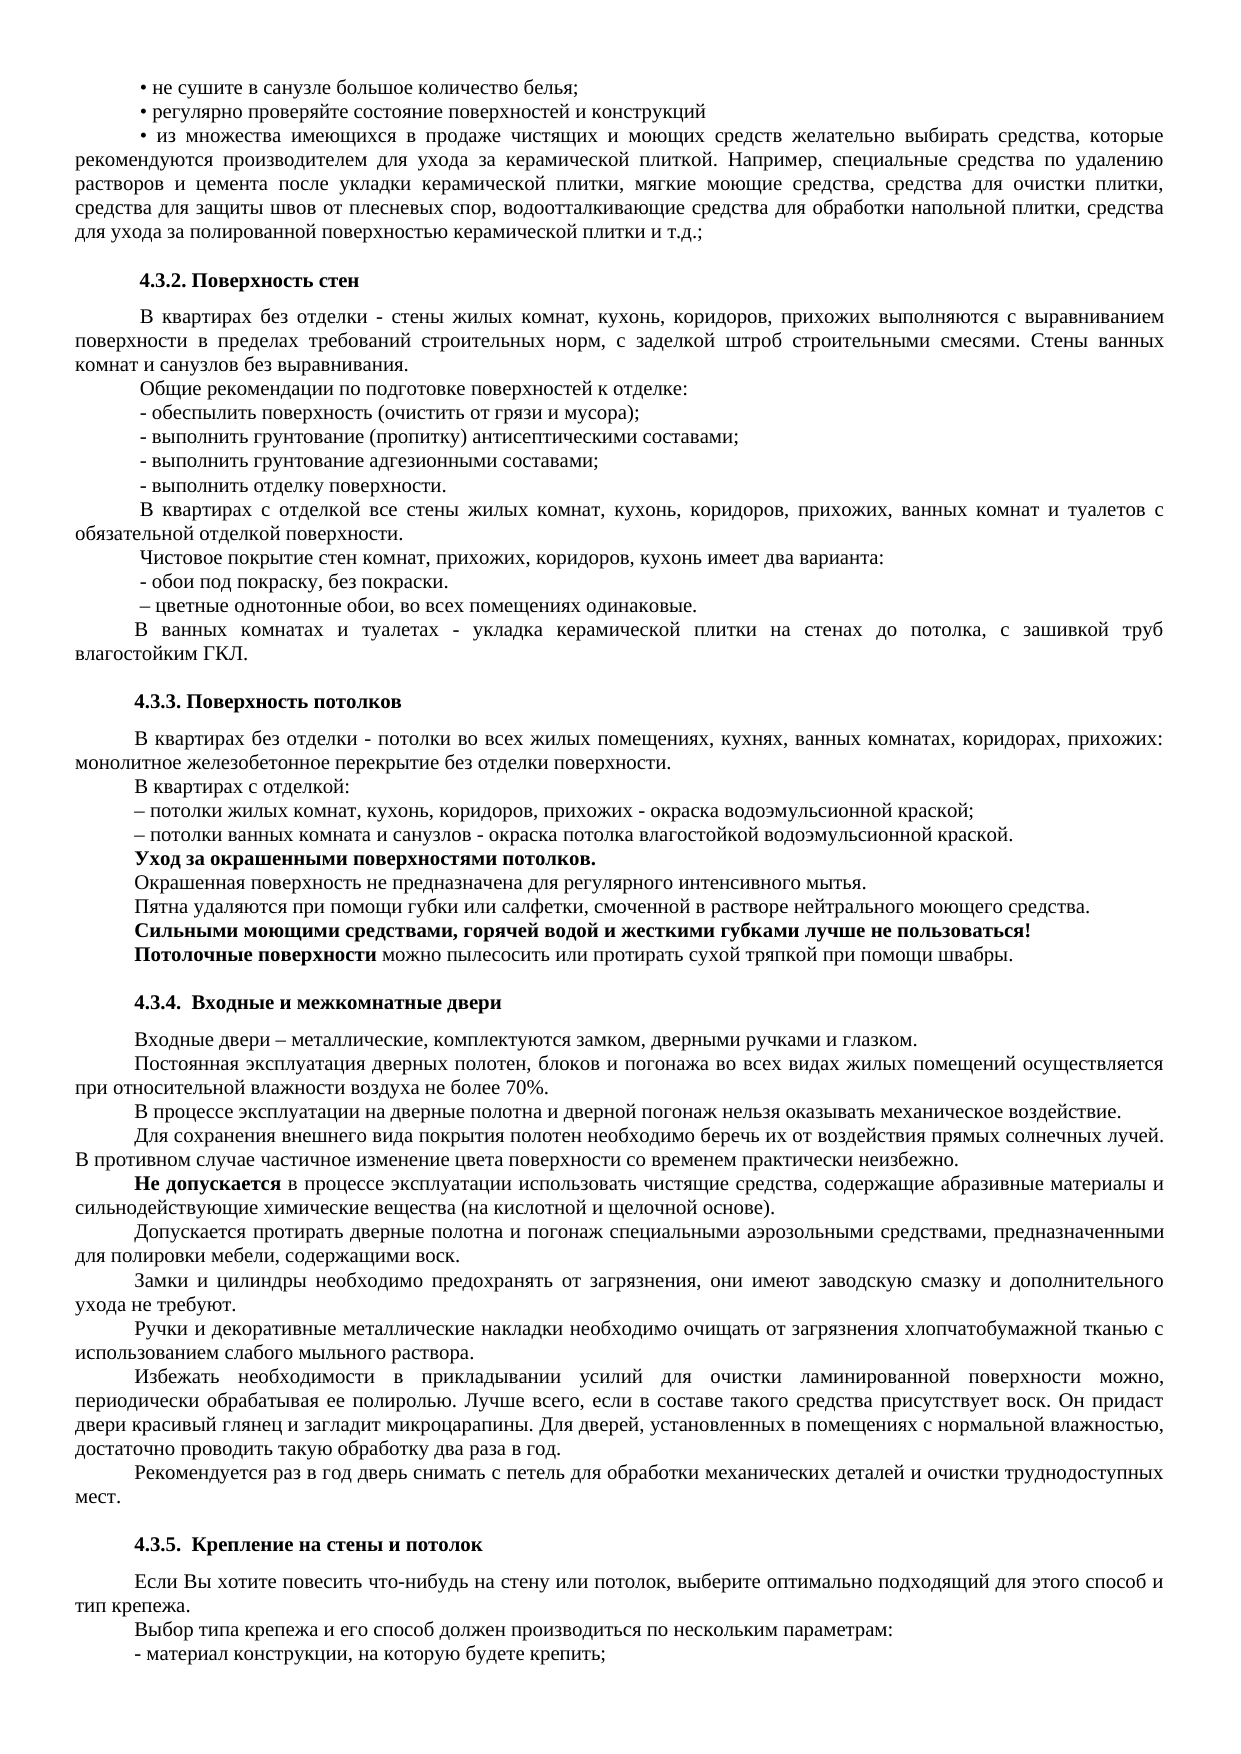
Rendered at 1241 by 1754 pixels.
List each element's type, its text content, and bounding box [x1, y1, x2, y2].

text 4.3.4. Входные и межкомнатные двери [75, 990, 1165, 1014]
text - материал конструкции, на которую будете крепить; [75, 1641, 1165, 1665]
text В квартирах без отделки - потолки во всех жилых помещениях, кухнях, ванных комнатах, коридорах, прихожих: монолитное железобетонное перекрытие без отделки поверхности. [75, 726, 1165, 774]
text Общие рекомендации по подготовке поверхностей к отделке: [75, 376, 1165, 400]
text – потолки жилых комнат, кухонь, коридоров, прихожих - окраска водоэмульсионной краской; [75, 798, 1165, 822]
text Выбор типа крепежа и его способ должен производиться по нескольким параметрам: [75, 1617, 1165, 1641]
text – цветные однотонные обои, во всех помещениях одинаковые. [75, 593, 1165, 617]
text 4.3.2. Поверхность стен [75, 267, 1165, 292]
text - выполнить грунтование (пропитку) антисептическими составами; [75, 424, 1165, 448]
text - выполнить отделку поверхности. [75, 472, 1165, 497]
text - обеспылить поверхность (очистить от грязи и мусора); [75, 400, 1165, 424]
text • не сушите в санузле большое количество белья; [75, 75, 1165, 99]
text Замки и цилиндры необходимо предохранять от загрязнения, они имеют заводскую смазку и дополнительного ухода не требуют. [75, 1267, 1165, 1316]
text Рекомендуется раз в год дверь снимать с петель для обработки механических деталей и очистки труднодоступных мест. [75, 1460, 1165, 1508]
text Если Вы хотите повесить что-нибудь на стену или потолок, выберите оптимально подходящий для этого способ и тип крепежа. [75, 1569, 1165, 1617]
text Не допускается в процессе эксплуатации использовать чистящие средства, содержащие абразивные материалы и сильнодействующие химические вещества (на кислотной и щелочной основе). [75, 1171, 1165, 1219]
text Уход за окрашенными поверхностями потолков. [75, 846, 1165, 870]
text Постоянная эксплуатация дверных полотен, блоков и погонажа во всех видах жилых помещений осуществляется при относительной влажности воздуха не более 70%. [75, 1051, 1165, 1099]
text 4.3.5. Крепление на стены и потолок [75, 1532, 1165, 1556]
text Чистовое покрытие стен комнат, прихожих, коридоров, кухонь имеет два варианта: [75, 545, 1165, 569]
text 4.3.3. Поверхность потолков [75, 689, 1165, 713]
text В ванных комнатах и туалетах - укладка керамической плитки на стенах до потолка, с зашивкой труб влагостойким ГКЛ. [75, 617, 1165, 665]
text Допускается протирать дверные полотна и погонаж специальными аэрозольными средствами, предназначенными для полировки мебели, содержащими воск. [75, 1219, 1165, 1267]
text В квартирах с отделкой все стены жилых комнат, кухонь, коридоров, прихожих, ванных комнат и туалетов с обязательной отделкой поверхности. [75, 497, 1165, 545]
text • из множества имеющихся в продаже чистящих и моющих средств желательно выбирать средства, которые рекомендуются производителем для ухода за керамической плиткой. Например, специальные средства по удалению растворов и цемента после укладки керамической плитки, мягкие моющие средства, средства для очистки плитки, средства для защиты швов от плесневых спор, водоотталкивающие средства для обработки напольной плитки, средства для ухода за полированной поверхностью керамической плитки и т.д.; [75, 123, 1165, 243]
text - выполнить грунтование адгезионными составами; [75, 448, 1165, 472]
text Пятна удаляются при помощи губки или салфетки, смоченной в растворе нейтрального моющего средства. [75, 894, 1165, 918]
text – потолки ванных комната и санузлов - окраска потолка влагостойкой водоэмульсионной краской. [75, 822, 1165, 846]
text В квартирах с отделкой: [75, 774, 1165, 798]
text В процессе эксплуатации на дверные полотна и дверной погонаж нельзя оказывать механическое воздействие. [75, 1099, 1165, 1123]
text Сильными моющими средствами, горячей водой и жесткими губками лучше не пользоваться! [75, 918, 1165, 942]
text Ручки и декоративные металлические накладки необходимо очищать от загрязнения хлопчатобумажной тканью с использованием слабого мыльного раствора. [75, 1316, 1165, 1364]
text Для сохранения внешнего вида покрытия полотен необходимо беречь их от воздействия прямых солнечных лучей. В противном случае частичное изменение цвета поверхности со временем практически неизбежно. [75, 1123, 1165, 1171]
text Окрашенная поверхность не предназначена для регулярного интенсивного мытья. [75, 870, 1165, 894]
text В квартирах без отделки - стены жилых комнат, кухонь, коридоров, прихожих выполняются с выравниванием поверхности в пределах требований строительных норм, с заделкой штроб строительными смесями. Стены ванных комнат и санузлов без выравнивания. [75, 304, 1165, 376]
text • регулярно проверяйте состояние поверхностей и конструкций [75, 99, 1165, 123]
text Избежать необходимости в прикладывании усилий для очистки ламинированной поверхности можно, периодически обрабатывая ее полиролью. Лучше всего, если в составе такого средства присутствует воск. Он придаст двери красивый глянец и загладит микроцарапины. Для дверей, установленных в помещениях с нормальной влажностью, достаточно проводить такую обработку два раза в год. [75, 1364, 1165, 1460]
text - обои под покраску, без покраски. [75, 569, 1165, 593]
text Потолочные поверхности можно пылесосить или протирать сухой тряпкой при помощи швабры. [75, 942, 1165, 966]
text Входные двери – металлические, комплектуются замком, дверными ручками и глазком. [75, 1027, 1165, 1051]
